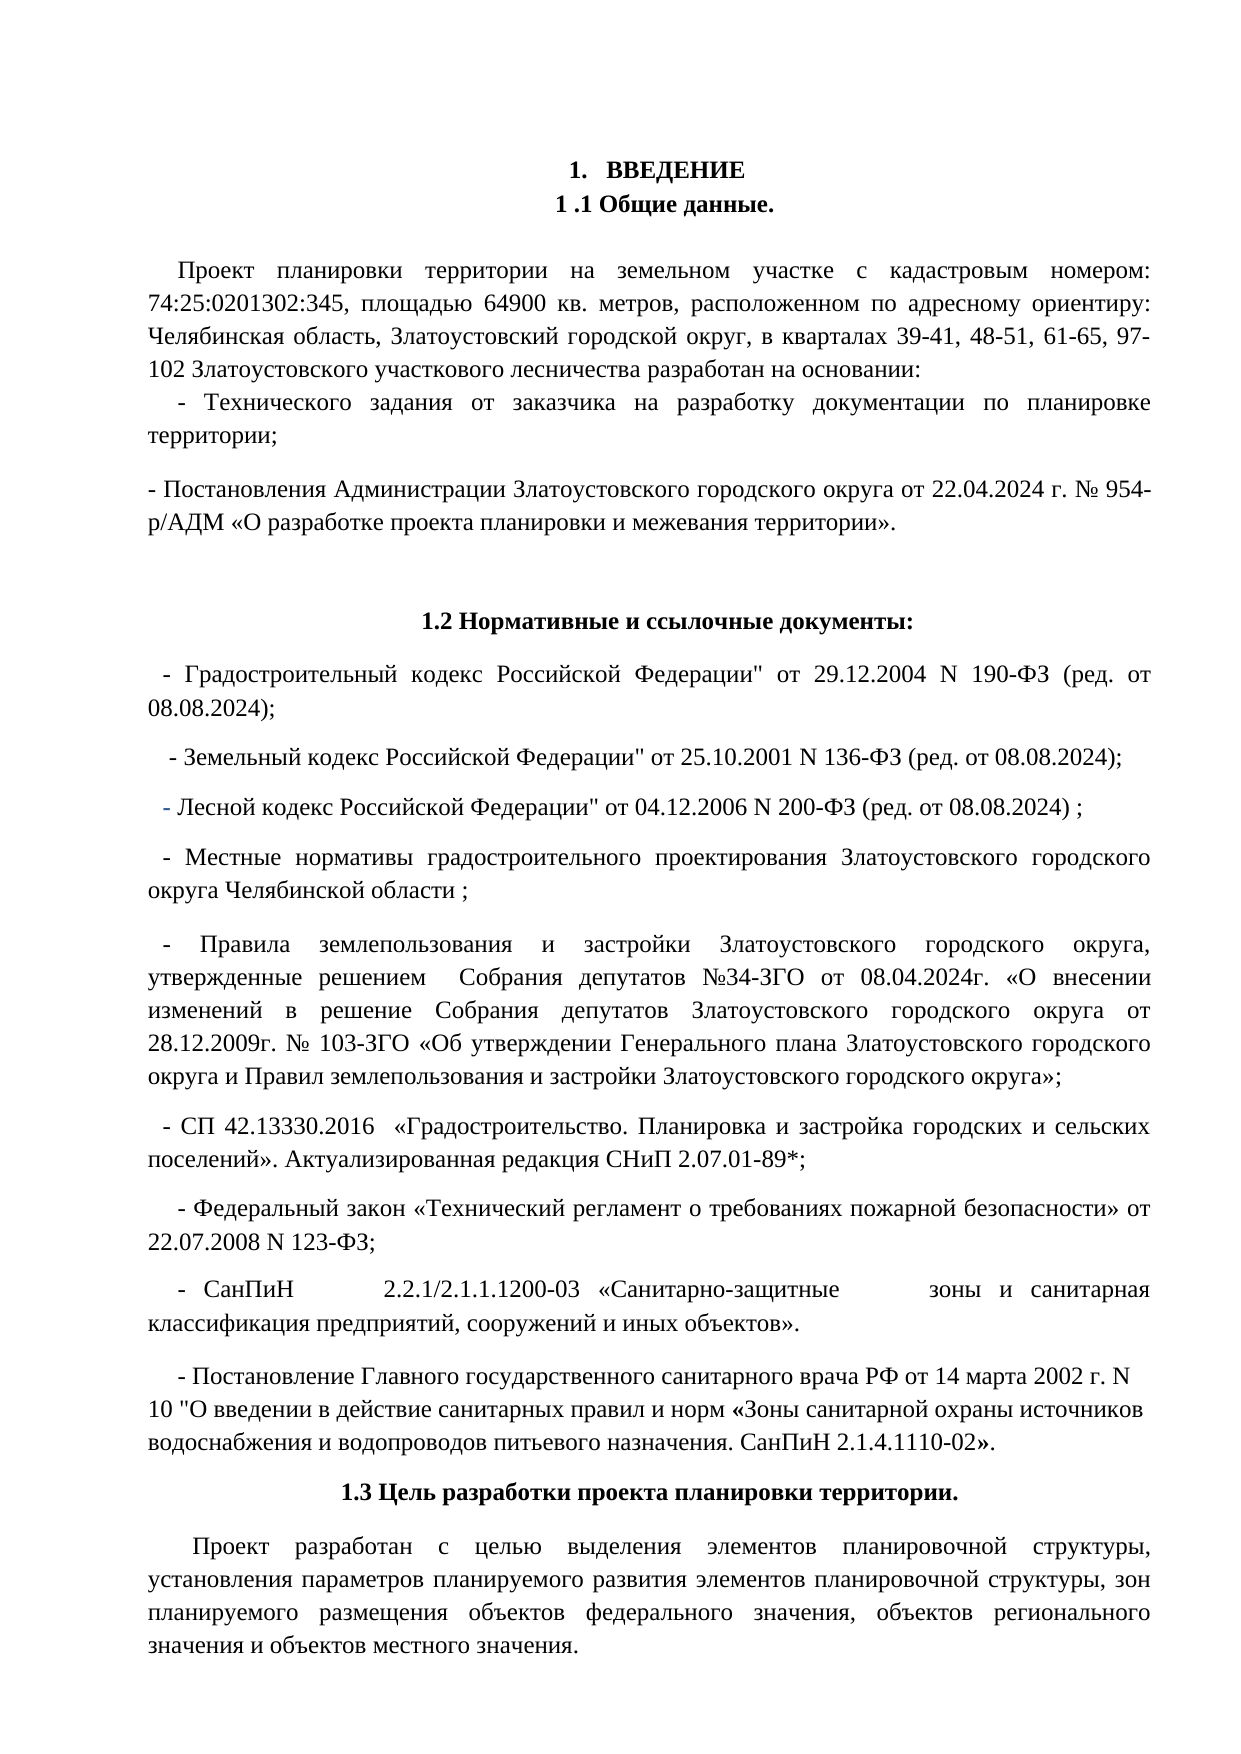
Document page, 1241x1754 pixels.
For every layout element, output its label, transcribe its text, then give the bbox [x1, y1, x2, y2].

list Нормативные и ссылочные документы: [183, 606, 1152, 634]
subtitle - Лесной кодекс Российской Федерации" от 04.12.2006 N 200-ФЗ (ред. от 08.08.2024) ; [148, 792, 1152, 821]
subtitle - Градостроительный кодекс Российской Федерации" от 29.12.2004 N 190-ФЗ (ред. от 08.08.2024); [148, 659, 1152, 721]
subtitle - Федеральный закон «Технический регламент о требованиях пожарной безопасности» от 22.07.2008 N 123-ФЗ; [148, 1193, 1152, 1255]
subtitle - Земельный кодекс Российской Федерации" от 25.10.2001 N 136-ФЗ (ред. от 08.08.2024); [148, 742, 1152, 771]
list ВВЕДЕНИЕ [162, 156, 1152, 184]
text - Постановления Администрации Златоустовского городского округа от 22.04.2024 г. № 954-р/АДМ «О разработке проекта планировки и межевания территории». [148, 474, 1152, 535]
text - СанПиН 2.2.1/2.1.1.1200-03 «Санитарно-защитные зоны и санитарная классификация предприятий, сооружений и иных объектов». [148, 1274, 1152, 1336]
list 1 .1 Общие данные. [148, 189, 1152, 217]
subtitle - Правила землепользования и застройки Златоустовского городского округа, утвержденные решением Собрания депутатов №34-ЗГО от 08.04.2024г. «О внесении изменений в решение Собрания депутатов Златоустовского городского округа от 28.12.2009г. № 103-ЗГО «Об утверждении Генерального плана Златоустовского городского округа и Правил землепользования и застройки Златоустовского городского округа»; [148, 929, 1152, 1090]
list - Технического задания от заказчика на разработку документации по планировке территории; [148, 387, 1152, 448]
text - Местные нормативы градостроительного проектирования Златоустовского городского округа Челябинской области ; [148, 842, 1152, 904]
subtitle - СП 42.13330.2016 «Градостроительство. Планировка и застройка городских и сельских поселений». Актуализированная редакция СНиП 2.07.01-89*; [148, 1111, 1152, 1172]
subtitle - Постановление Главного государственного санитарного врача РФ от 14 марта 2002 г. N 10 "О введении в действие санитарных правил и норм «Зоны санитарной охраны источников водоснабжения и водопроводов питьевого назначения. СанПиН 2.1.4.1110-02». [148, 1361, 1152, 1456]
text 1.3 Цель разработки проекта планировки территории. [148, 1477, 1152, 1506]
text Проект разработан с целью выделения элементов планировочной структуры, установления параметров планируемого развития элементов планировочной структуры, зон планируемого размещения объектов федерального значения, объектов регионального значения и объектов местного значения. [148, 1531, 1152, 1659]
list Проект планировки территории на земельном участке с кадастровым номером: 74:25:0201302:345, площадью 64900 кв. метров, расположенном по адресному ориентиру: Челябинская область, Златоустовский городской округ, в кварталах 39-41, 48-51, 61-65, 97-102 Златоустовского участкового лесничества разработан на основании: [148, 255, 1152, 382]
